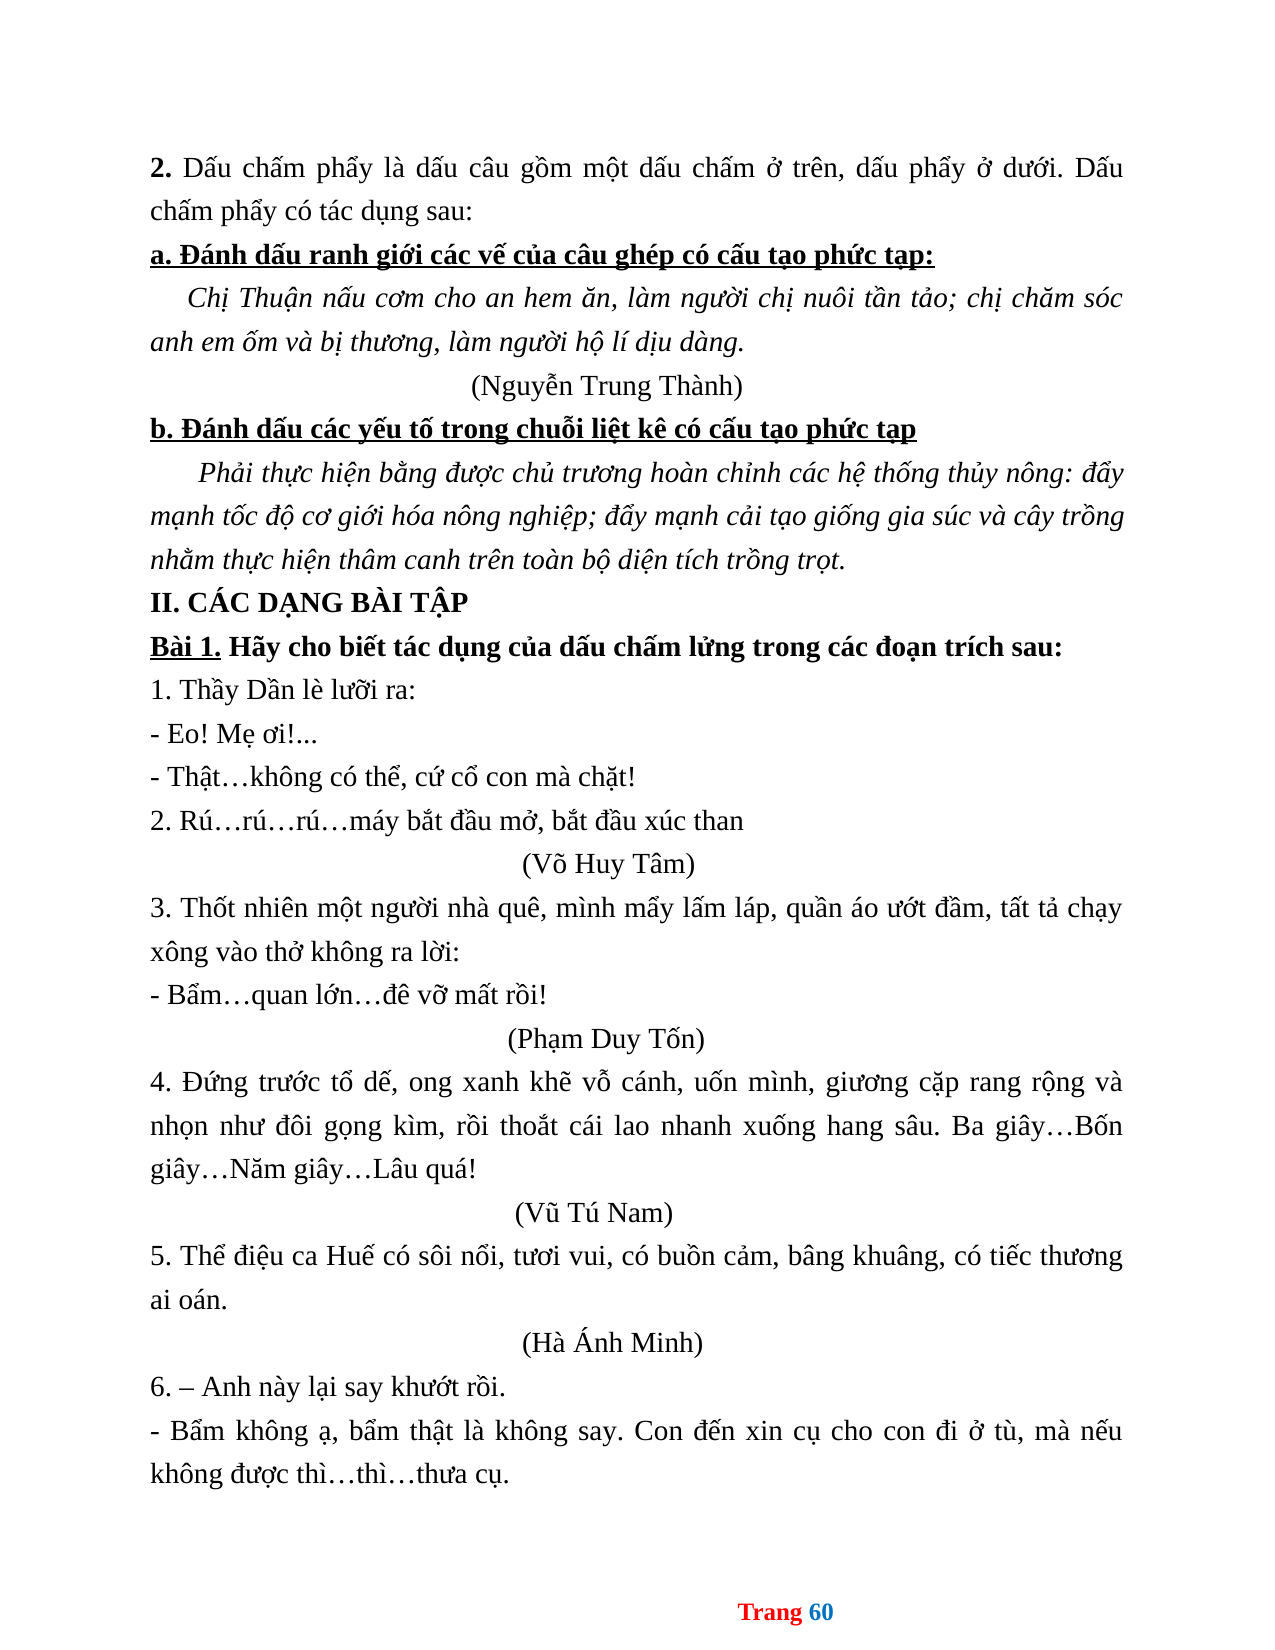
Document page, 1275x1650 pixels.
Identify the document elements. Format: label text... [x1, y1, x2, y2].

text 1. Thầy Dần lè lưỡi ra: [150, 672, 1125, 706]
text 5. Thể điệu ca Huế có sôi nổi, tươi vui, có buồn cảm, bâng khuâng, có tiếc thương ai oán. [150, 1238, 1125, 1316]
text 3. Thốt nhiên một người nhà quê, mình mẩy lấm láp, quần áo ướt đầm, tất tả chạy xông vào thở không ra lời: [150, 890, 1125, 967]
text a. Đánh dấu ranh giới các vế của câu ghép có cấu tạo phức tạp: [150, 237, 1125, 271]
text - Thật…không có thể, cứ cổ con mà chặt! [150, 759, 1125, 793]
text Bài 1. Hãy cho biết tác dụng của dấu chấm lửng trong các đoạn trích sau: [150, 629, 1125, 662]
text (Phạm Duy Tốn) [150, 1021, 1125, 1054]
text Chị Thuận nấu cơm cho an hem ăn, làm người chị nuôi tần tảo; chị chăm sóc anh em ốm và bị thương, làm người hộ lí dịu dàng. [150, 281, 1125, 358]
text - Eo! Mẹ ơi!... [150, 716, 1125, 749]
text (Nguyễn Trung Thành) [150, 368, 1125, 401]
text b. Đánh dấu các yếu tố trong chuỗi liệt kê có cấu tạo phức tạp [150, 411, 1125, 445]
text (Hà Ánh Minh) 6. – Anh này lại say khướt rồi. [150, 1326, 1125, 1403]
text Phải thực hiện bằng được chủ trương hoàn chỉnh các hệ thống thủy nông: đẩy mạnh tốc độ cơ giới hóa nông nghiệp; đẩy mạnh cải tạo giống gia súc và cây trồng nhằm thực hiện thâm canh trên toàn bộ diện tích trồng trọt. [150, 455, 1125, 575]
text (Vũ Tú Nam) [150, 1195, 1125, 1228]
text II. CÁC DẠNG BÀI TẬP [150, 585, 1125, 619]
text - Bẩm…quan lớn…đê vỡ mất rồi! [150, 977, 1125, 1011]
text 2. Rú…rú…rú…máy bắt đầu mở, bắt đầu xúc than [150, 803, 1125, 837]
text (Võ Huy Tâm) [150, 847, 1125, 880]
text - Bẩm không ạ, bẩm thật là không say. Con đến xin cụ cho con đi ở tù, mà nếu không được thì…thì…thưa cụ. [150, 1413, 1125, 1490]
text 4. Đứng trước tổ dế, ong xanh khẽ vỗ cánh, uốn mình, giương cặp rang rộng và nhọn như đôi gọng kìm, rồi thoắt cái lao nhanh xuống hang sâu. Ba giây…Bốn giây…Năm giây…Lâu quá! [150, 1064, 1125, 1185]
text 2. Dấu chấm phẩy là dấu câu gồm một dấu chấm ở trên, dấu phẩy ở dưới. Dấu chấm phẩy có tác dụng sau: [150, 150, 1125, 227]
